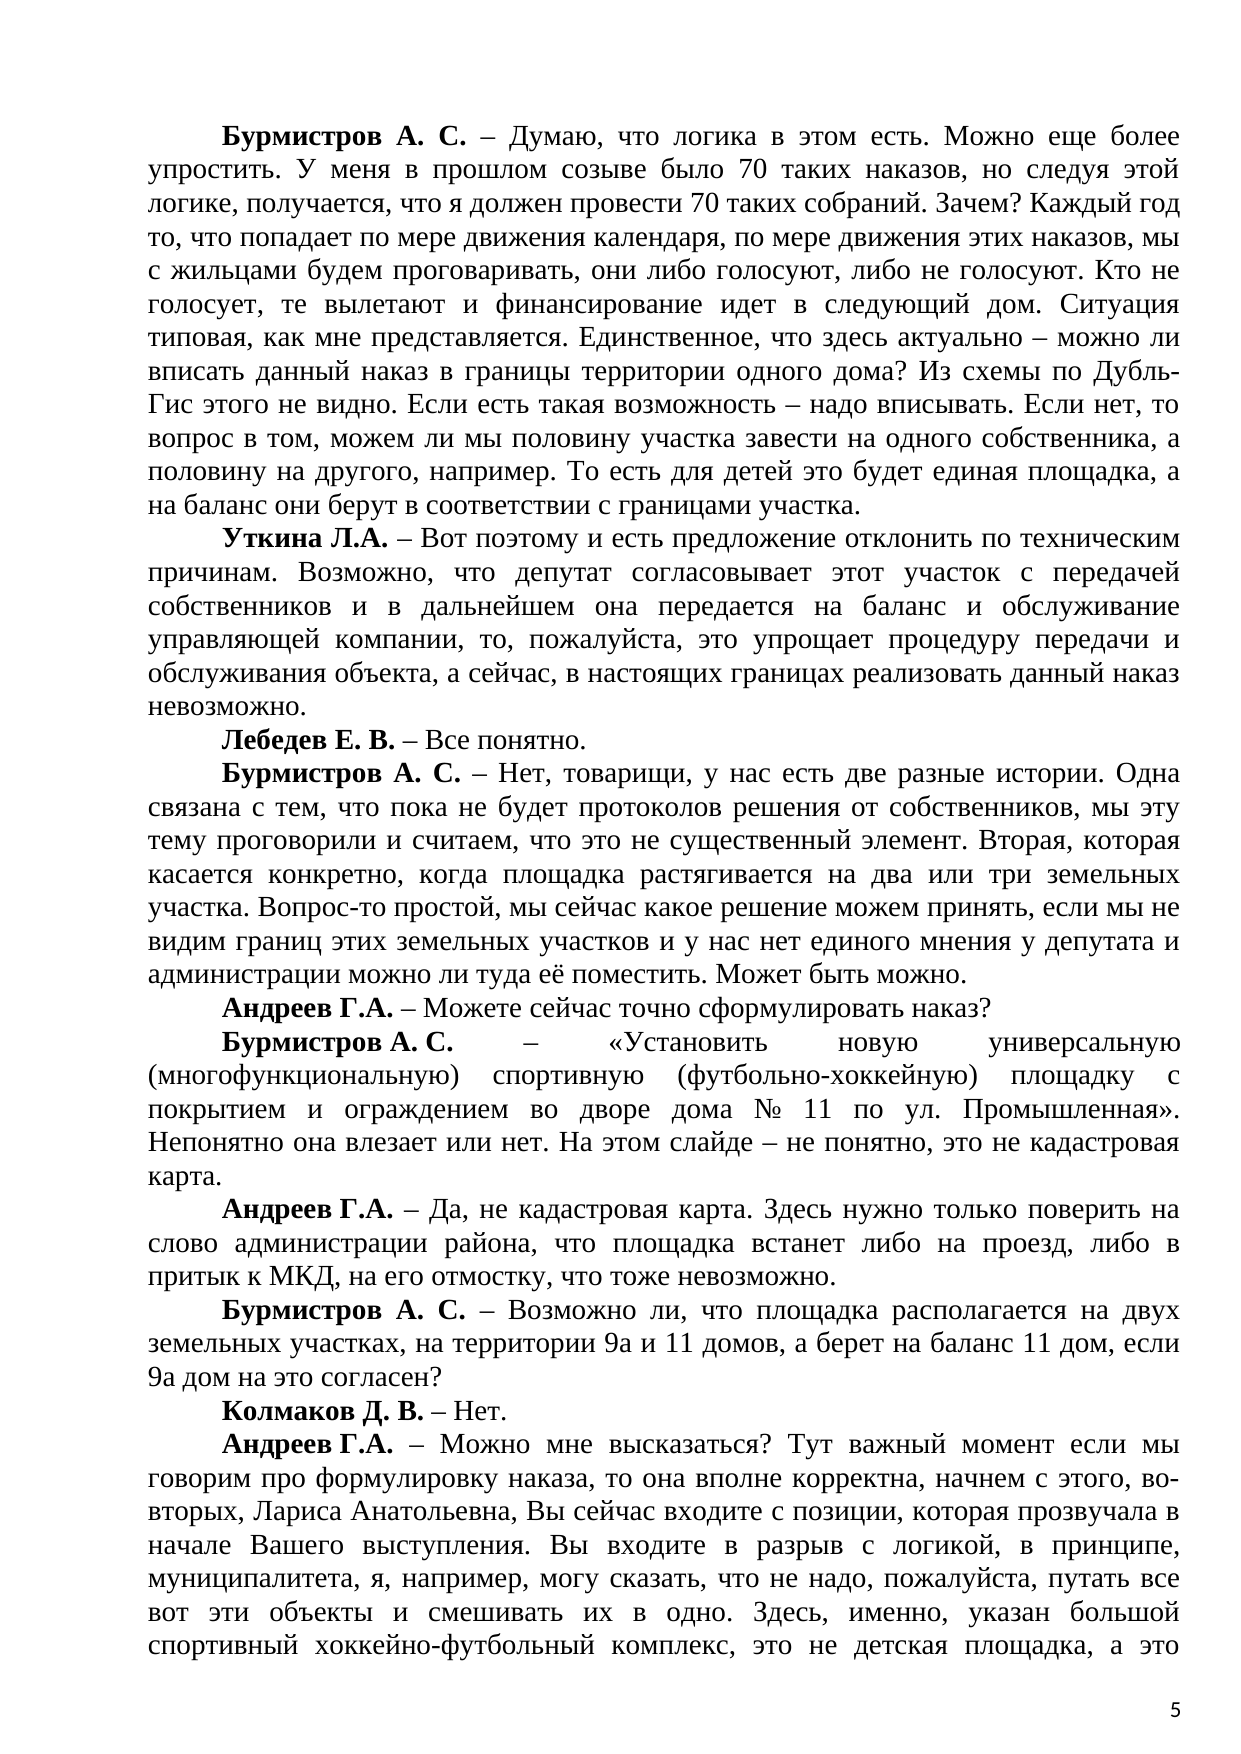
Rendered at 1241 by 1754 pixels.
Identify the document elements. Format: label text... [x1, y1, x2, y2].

text Андреев Г.А. – Можете сейчас точно сформулировать наказ? [148, 990, 1181, 1024]
text Уткина Л.А. – Вот поэтому и есть предложение отклонить по техническим причинам. Возможно, что депутат согласовывает этот участок с передачей собственников и в дальнейшем она передается на баланс и обслуживание управляющей компании, то, пожалуйста, это упрощает процедуру передачи и обслуживания объекта, а сейчас, в настоящих границах реализовать данный наказ невозможно. [148, 521, 1181, 722]
text Лебедев Е. В. – Все понятно. [148, 722, 1181, 755]
text Колмаков Д. В. – Нет. [148, 1393, 1181, 1426]
text Андреев Г.А. – Да, не кадастровая карта. Здесь нужно только поверить на слово администрации района, что площадка встанет либо на проезд, либо в притык к МКД, на его отмостку, что тоже невозможно. [148, 1191, 1181, 1292]
text Бурмистров А. С. – «Установить новую универсальную (многофункциональную) спортивную (футбольно-хоккейную) площадку с покрытием и ограждением во дворе дома № 11 по ул. Промышленная». Непонятно она влезает или нет. На этом слайде – не понятно, это не кадастровая карта. [148, 1024, 1181, 1191]
text Бурмистров А. С. – Думаю, что логика в этом есть. Можно еще более упростить. У меня в прошлом созыве было 70 таких наказов, но следуя этой логике, получается, что я должен провести 70 таких собраний. Зачем? Каждый год то, что попадает по мере движения календаря, по мере движения этих наказов, мы с жильцами будем проговаривать, они либо голосуют, либо не голосуют. Кто не голосует, те вылетают и финансирование идет в следующий дом. Ситуация типовая, как мне представляется. Единственное, что здесь актуально – можно ли вписать данный наказ в границы территории одного дома? Из схемы по Дубль-Гис этого не видно. Если есть такая возможность – надо вписывать. Если нет, то вопрос в том, можем ли мы половину участка завести на одного собственника, а половину на другого, например. То есть для детей это будет единая площадка, а на баланс они берут в соответствии с границами участка. [148, 118, 1181, 521]
text Бурмистров А. С. – Нет, товарищи, у нас есть две разные истории. Одна связана с тем, что пока не будет протоколов решения от собственников, мы эту тему проговорили и считаем, что это не существенный элемент. Вторая, которая касается конкретно, когда площадка растягивается на два или три земельных участка. Вопрос-то простой, мы сейчас какое решение можем принять, если мы не видим границ этих земельных участков и у нас нет единого мнения у депутата и администрации можно ли туда её поместить. Может быть можно. [148, 755, 1181, 990]
text Бурмистров А. С. – Возможно ли, что площадка располагается на двух земельных участках, на территории 9а и 11 домов, а берет на баланс 11 дом, если 9а дом на это согласен? [148, 1292, 1181, 1393]
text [148, 1426, 1181, 1661]
